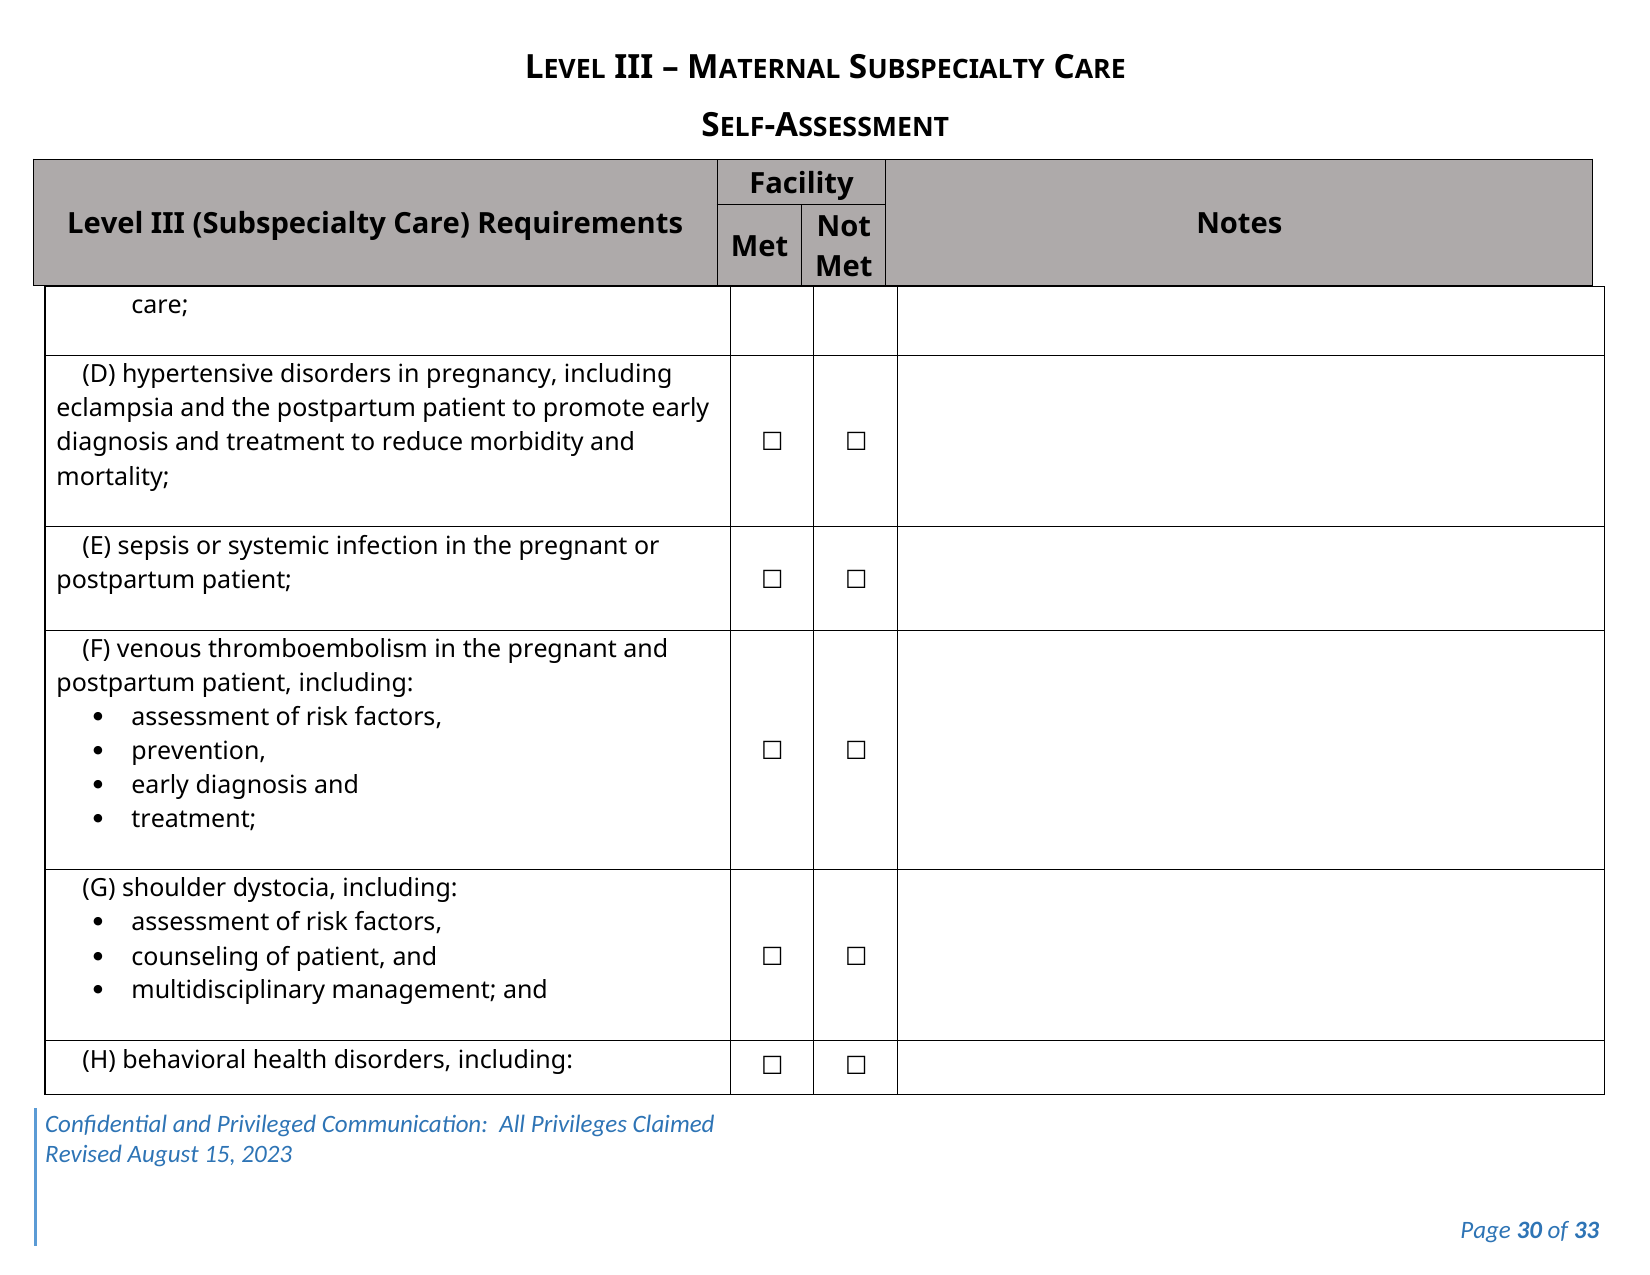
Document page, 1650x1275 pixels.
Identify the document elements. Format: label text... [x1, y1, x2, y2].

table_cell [46, 287, 730, 355]
table_cell [898, 527, 1604, 629]
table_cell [46, 1041, 730, 1094]
table_cell [898, 870, 1604, 1040]
table_cell [898, 1041, 1604, 1094]
table_cell [898, 356, 1604, 526]
table_cell [898, 287, 1604, 355]
table_cell (D) hypertensive disorders in pregnancy, including eclampsia and the postpartum patient to promote early diagnosis and treatment to reduce morbidity and mortality; [46, 356, 730, 526]
table_cell [898, 631, 1604, 869]
table_cell (G) shoulder dystocia, including: assessment of risk factors, counseling of patient, and multidisciplinary management; and [46, 870, 730, 1040]
table_cell (F) venous thromboembolism in the pregnant and postpartum patient, including: assessment of risk factors, prevention, early diagnosis and treatment; [46, 631, 730, 869]
table_cell (E) sepsis or systemic infection in the pregnant or postpartum patient; [46, 527, 730, 629]
